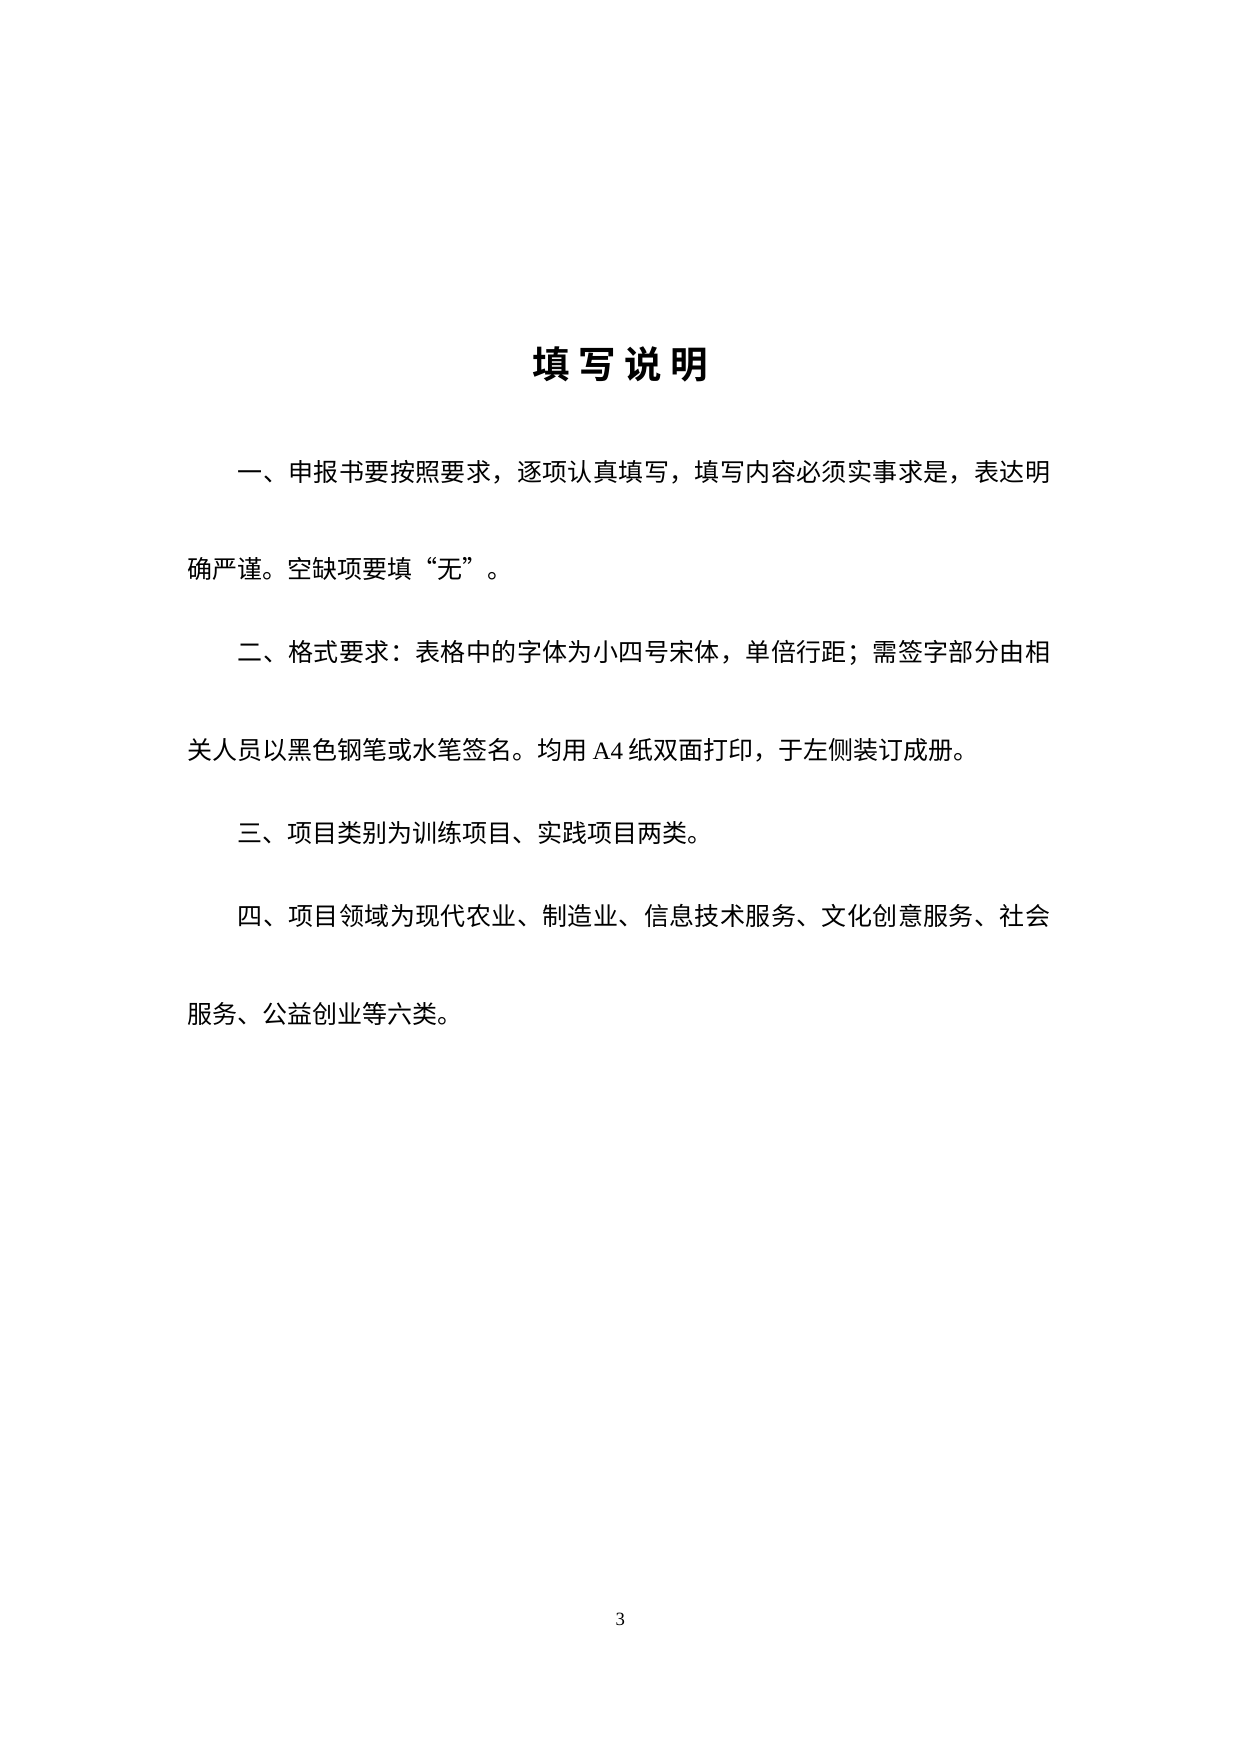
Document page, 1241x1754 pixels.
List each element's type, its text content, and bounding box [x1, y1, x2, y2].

text 三、项目类别为训练项目、实践项目两类。 [187, 799, 1053, 864]
text 四、项目领域为现代农业、制造业、信息技术服务、文化创意服务、社会服务、公益创业等六类。 [187, 882, 1053, 1045]
text 填 写 说 明 [187, 329, 1053, 394]
text 一、申报书要按照要求，逐项认真填写，填写内容必须实事求是，表达明确严谨。空缺项要填“无”。 [187, 438, 1053, 600]
text 二、格式要求：表格中的字体为小四号宋体，单倍行距；需签字部分由相关人员以黑色钢笔或水笔签名。均用A4纸双面打印，于左侧装订成册。 [187, 618, 1053, 781]
